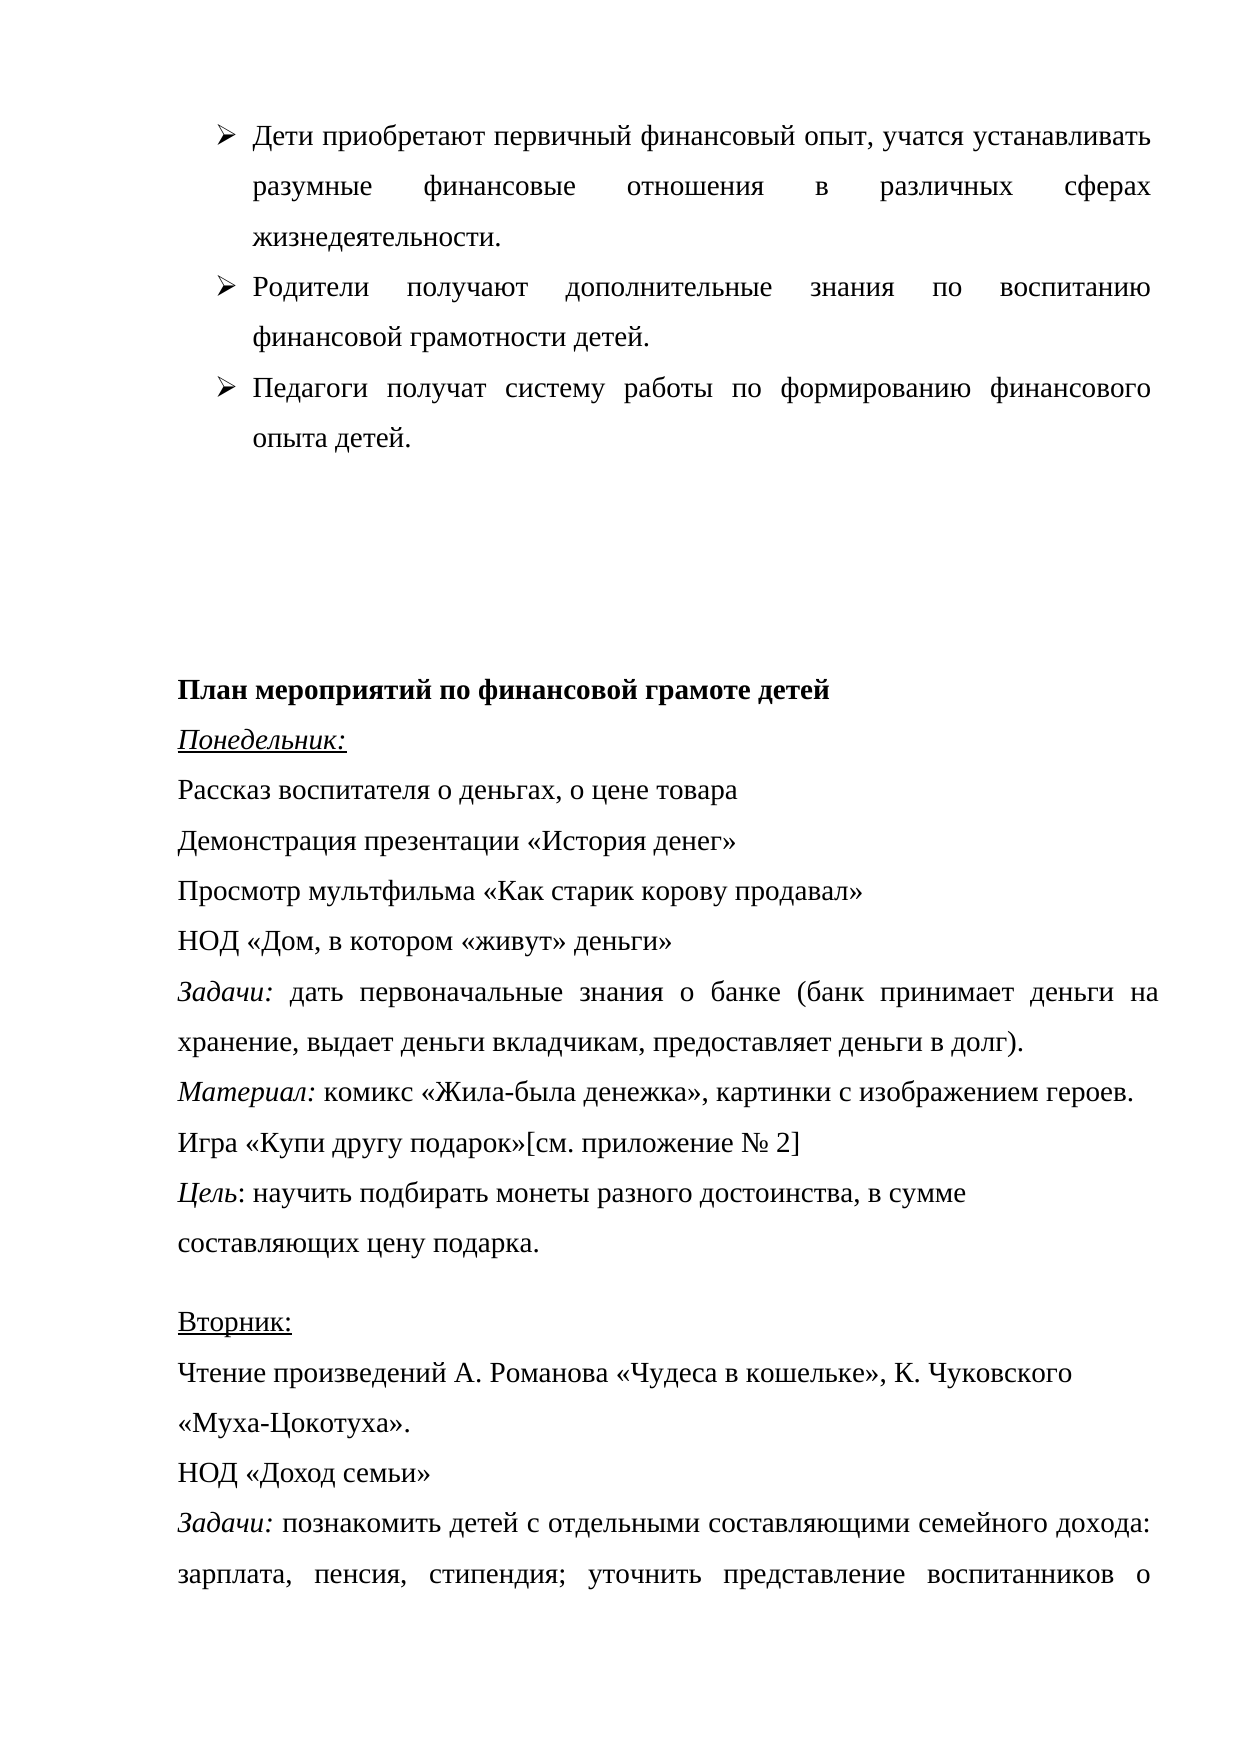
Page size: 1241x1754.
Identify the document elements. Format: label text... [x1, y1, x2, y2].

list Педагоги получат систему работы по формированию финансового опыта детей. [215, 370, 1152, 454]
text План мероприятий по финансовой грамоте детей [177, 672, 1152, 705]
list Родители получают дополнительные знания по воспитанию финансовой грамотности детей. [215, 269, 1152, 353]
text НОД «Доход семьи» [177, 1455, 1152, 1489]
text НОД «Дом, в котором «живут» деньги» [177, 923, 1160, 957]
text Материал: комикс «Жила-была денежка», картинки с изображением героев. [177, 1074, 1160, 1108]
text Демонстрация презентации «История денег» [177, 823, 1152, 856]
text Цель: научить подбирать монеты разного достоинства, в сумме составляющих цену подарка. [177, 1175, 1152, 1259]
text Чтение произведений А. Романова «Чудеса в кошельке», К. Чуковского «Муха-Цокотуха». [177, 1355, 1152, 1438]
text Вторник: [177, 1304, 1152, 1338]
text Понедельник: [177, 722, 1152, 756]
text Рассказ воспитателя о деньгах, о цене товара [177, 772, 1152, 806]
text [177, 1506, 1152, 1589]
text Игра «Купи другу подарок»[см. приложение № 2] [177, 1125, 1152, 1158]
list Дети приобретают первичный финансовый опыт, учатся устанавливать разумные финансовые отношения в различных сферах жизнедеятельности. [215, 118, 1152, 252]
text Задачи: дать первоначальные знания о банке (банк принимает деньги на хранение, выдает деньги вкладчикам, предоставляет деньги в долг). [177, 974, 1160, 1058]
text Просмотр мультфильма «Как старик корову продавал» [177, 873, 1152, 907]
